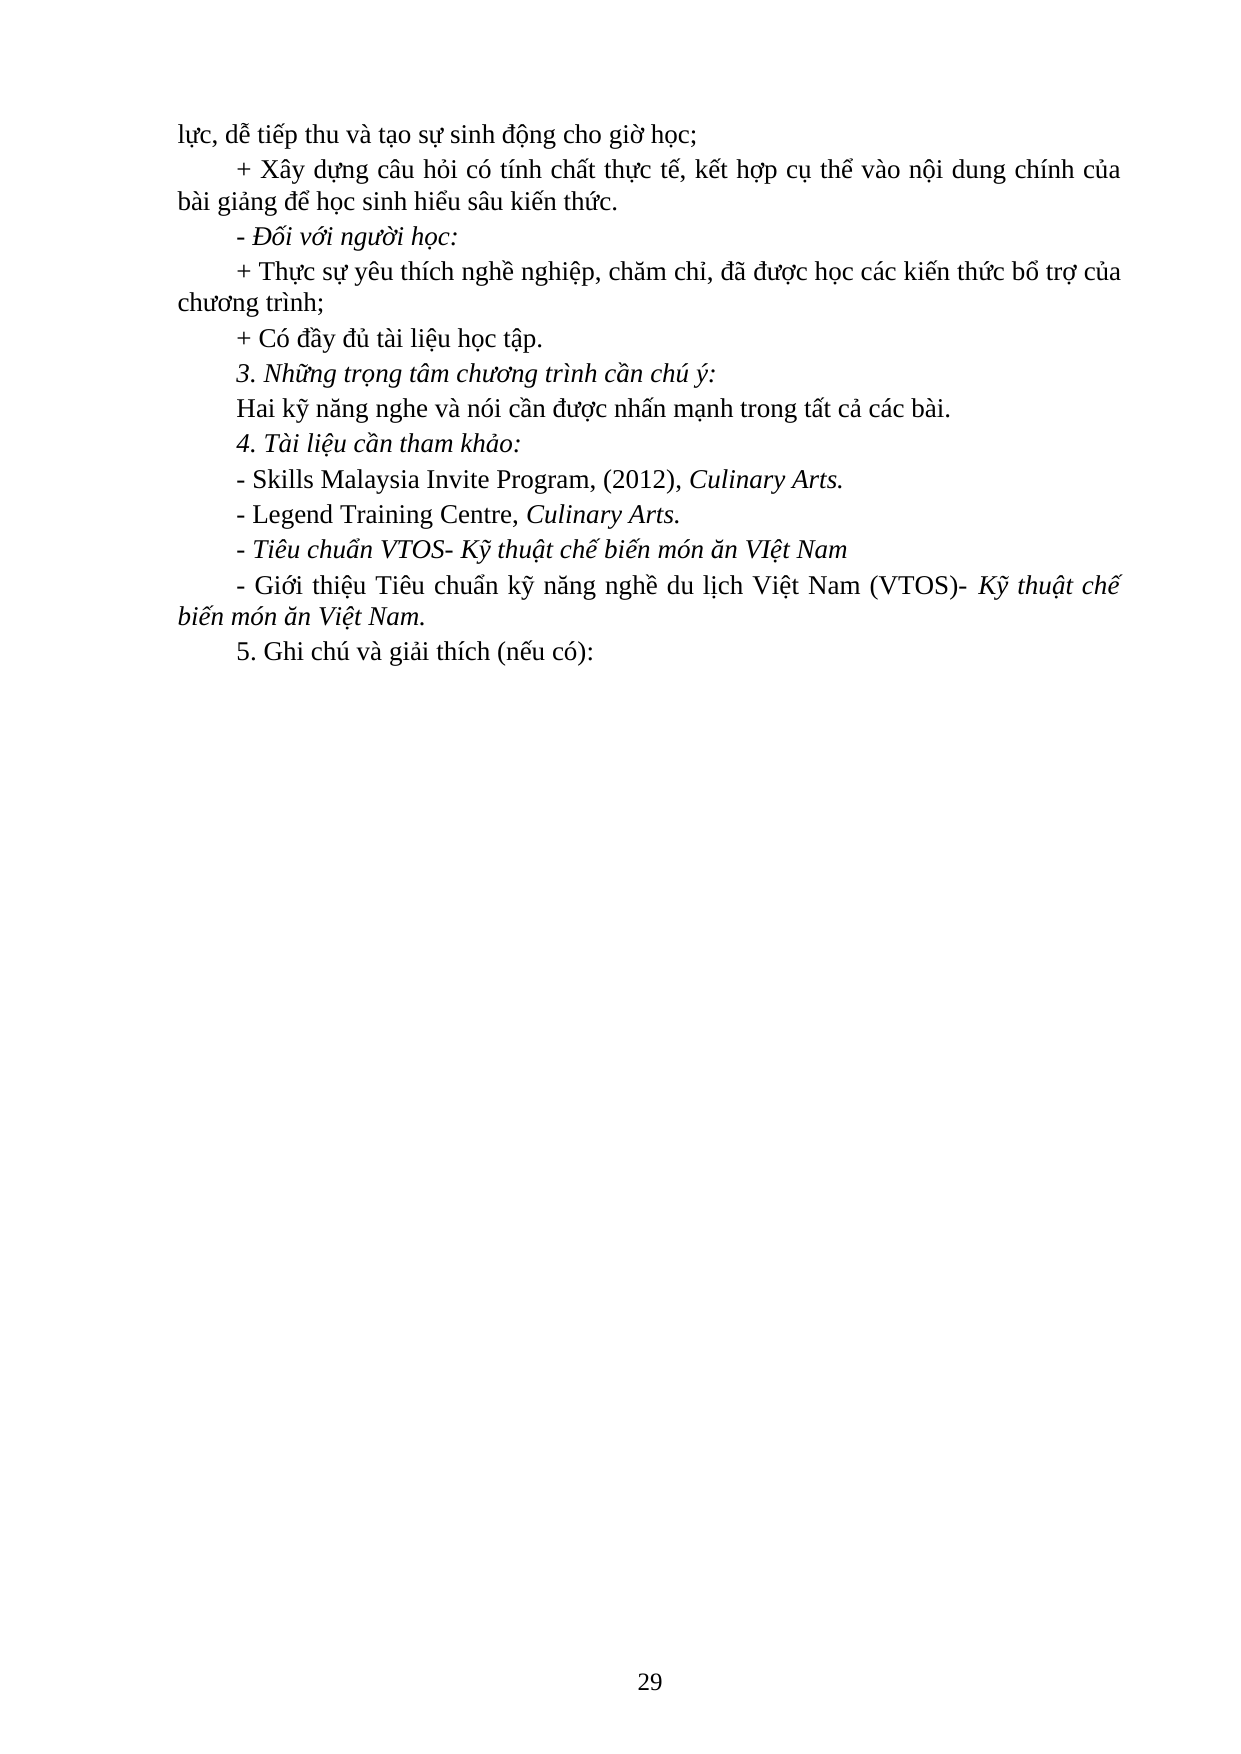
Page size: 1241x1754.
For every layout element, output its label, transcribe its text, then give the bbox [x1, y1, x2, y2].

text + Xây dựng câu hỏi có tính chất thực tế, kết hợp cụ thể vào nội dung chính của bài giảng để học sinh hiểu sâu kiến thức. [177, 153, 1122, 216]
text + Thực sự yêu thích nghề nghiệp, chăm chỉ, đã được học các kiến thức bổ trợ của chương trình; [177, 255, 1122, 317]
text + Có đầy đủ tài liệu học tập. [177, 322, 1122, 353]
text Hai kỹ năng nghe và nói cần được nhấn mạnh trong tất cả các bài. [177, 392, 1122, 423]
text - Legend Training Centre, Culinary Arts. [177, 498, 1122, 529]
text 4. Tài liệu cần tham khảo: [177, 428, 1122, 459]
text + Hướng dẫn lý thuyết kết hợp thảo luận, semina, ... giúp học sinh phát huy năng lực, dễ tiếp thu và tạo sự sinh động cho giờ học; [177, 118, 1122, 149]
text 5. Ghi chú và giải thích (nếu có): [177, 635, 1122, 666]
text - Skills Malaysia Invite Program, (2012), Culinary Arts. [177, 463, 1122, 494]
text - Giới thiệu Tiêu chuẩn kỹ năng nghề du lịch Việt Nam (VTOS)- Kỹ thuật chế biến món ăn Việt Nam. [177, 569, 1122, 631]
text - Đối với người học: [177, 220, 1122, 251]
text - Tiêu chuẩn VTOS- Kỹ thuật chế biến món ăn VIệt Nam [177, 533, 1122, 565]
text 3. Những trọng tâm chương trình cần chú ý: [177, 357, 1122, 388]
